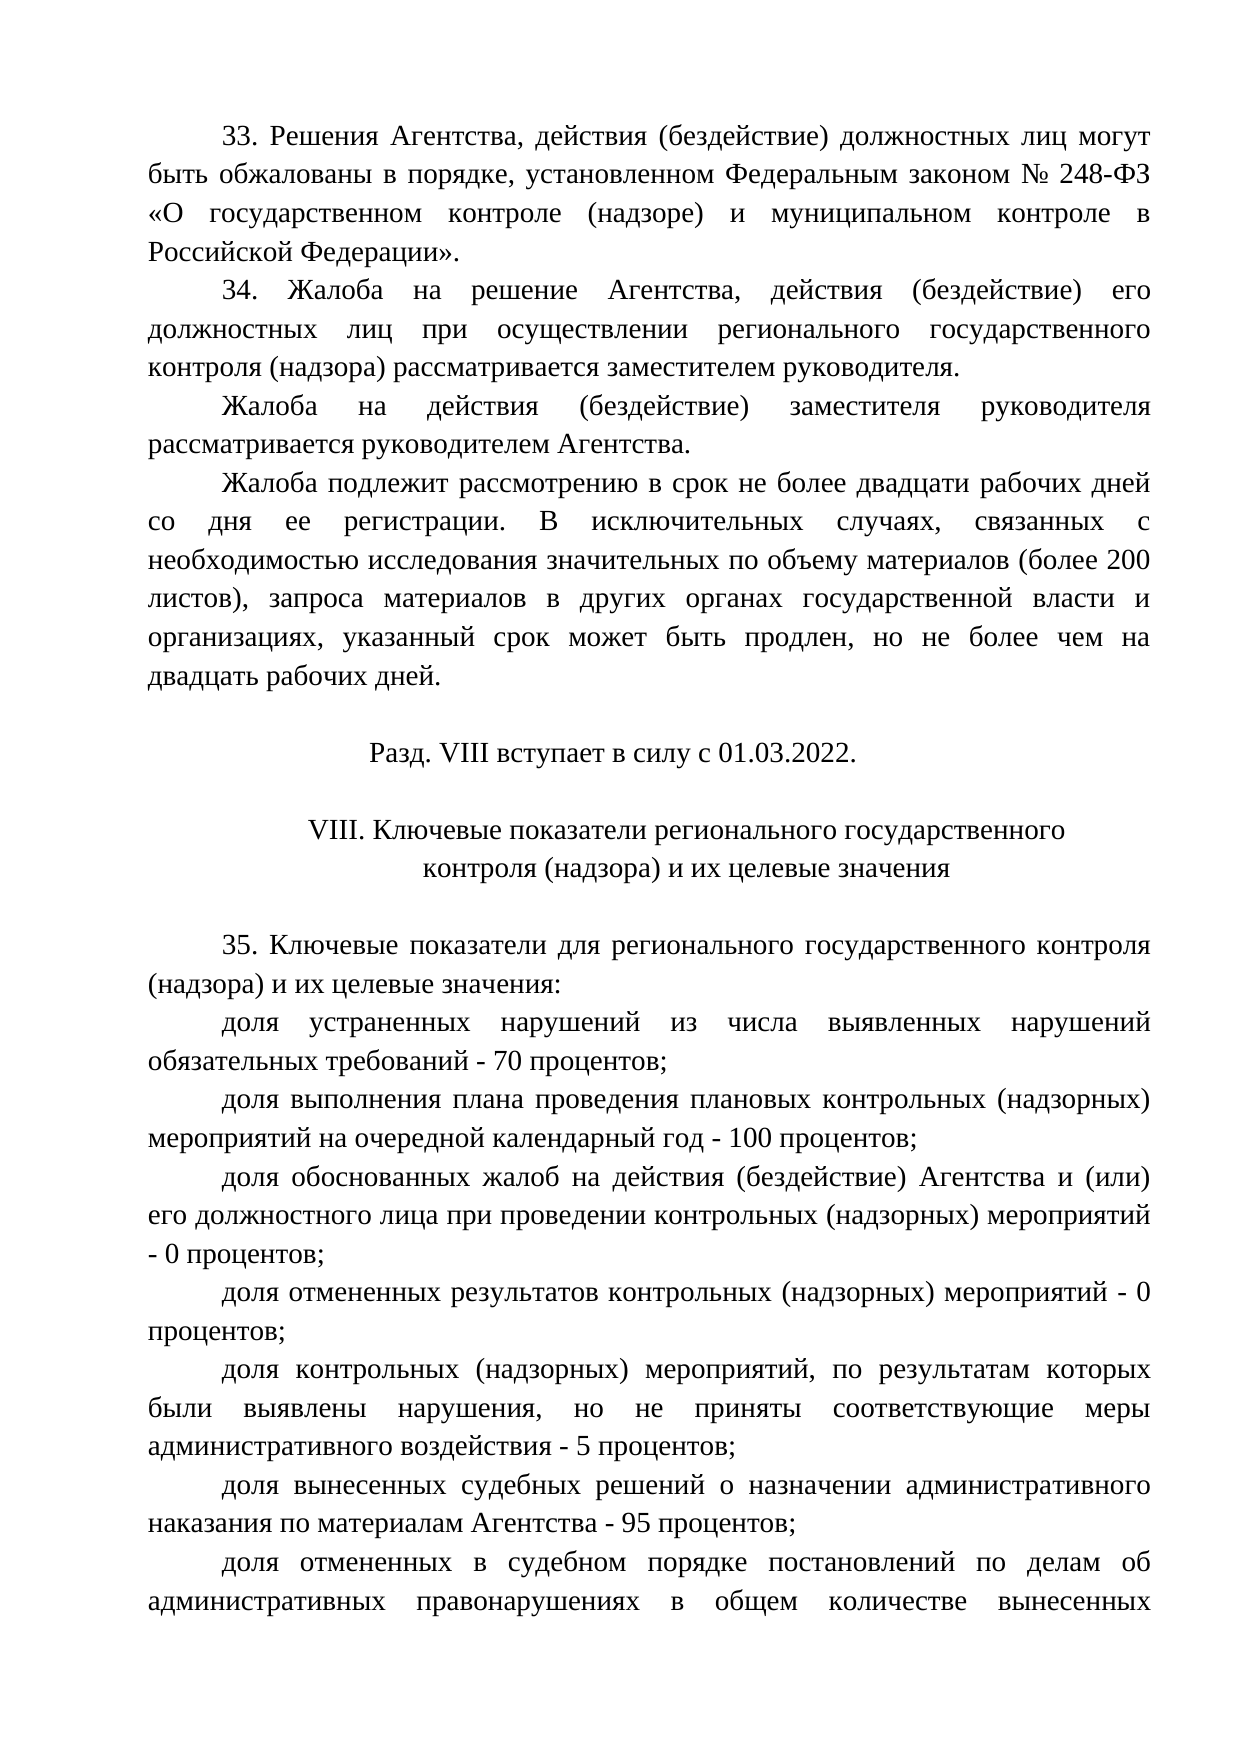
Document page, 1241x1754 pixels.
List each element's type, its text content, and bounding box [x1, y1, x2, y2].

text VIII. Ключевые показатели регионального государственного [148, 812, 1152, 845]
text Жалоба подлежит рассмотрению в срок не более двадцати рабочих дней со дня ее регистрации. В исключительных случаях, связанных с необходимостью исследования значительных по объему материалов (более 200 листов), запроса материалов в других органах государственной власти и организациях, указанный срок может быть продлен, но не более чем на двадцать рабочих дней. [148, 465, 1152, 691]
text Разд. VIII вступает в силу с 01.03.2022. [148, 735, 1152, 768]
text контроля (надзора) и их целевые значения [148, 850, 1152, 884]
text 33. Решения Агентства, действия (бездействие) должностных лиц могут быть обжалованы в порядке, установленном Федеральным законом № 248-ФЗ «О государственном контроле (надзоре) и муниципальном контроле в Российской Федерации». [148, 118, 1152, 267]
text Жалоба на действия (бездействие) заместителя руководителя рассматривается руководителем Агентства. [148, 388, 1152, 460]
text доля устраненных нарушений из числа выявленных нарушений обязательных требований - 70 процентов; [148, 1004, 1152, 1077]
text доля обоснованных жалоб на действия (бездействие) Агентства и (или) его должностного лица при проведении контрольных (надзорных) мероприятий - 0 процентов; [148, 1159, 1152, 1269]
text 34. Жалоба на решение Агентства, действия (бездействие) его должностных лиц при осуществлении регионального государственного контроля (надзора) рассматривается заместителем руководителя. [148, 272, 1152, 383]
text доля отмененных результатов контрольных (надзорных) мероприятий - 0 процентов; [148, 1274, 1152, 1346]
text доля контрольных (надзорных) мероприятий, по результатам которых были выявлены нарушения, но не приняты соответствующие меры административного воздействия - 5 процентов; [148, 1351, 1152, 1462]
text 35. Ключевые показатели для регионального государственного контроля (надзора) и их целевые значения: [148, 927, 1152, 999]
text доля выполнения плана проведения плановых контрольных (надзорных) мероприятий на очередной календарный год - 100 процентов; [148, 1082, 1152, 1154]
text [148, 1544, 1152, 1616]
text доля вынесенных судебных решений о назначении административного наказания по материалам Агентства - 95 процентов; [148, 1467, 1152, 1539]
